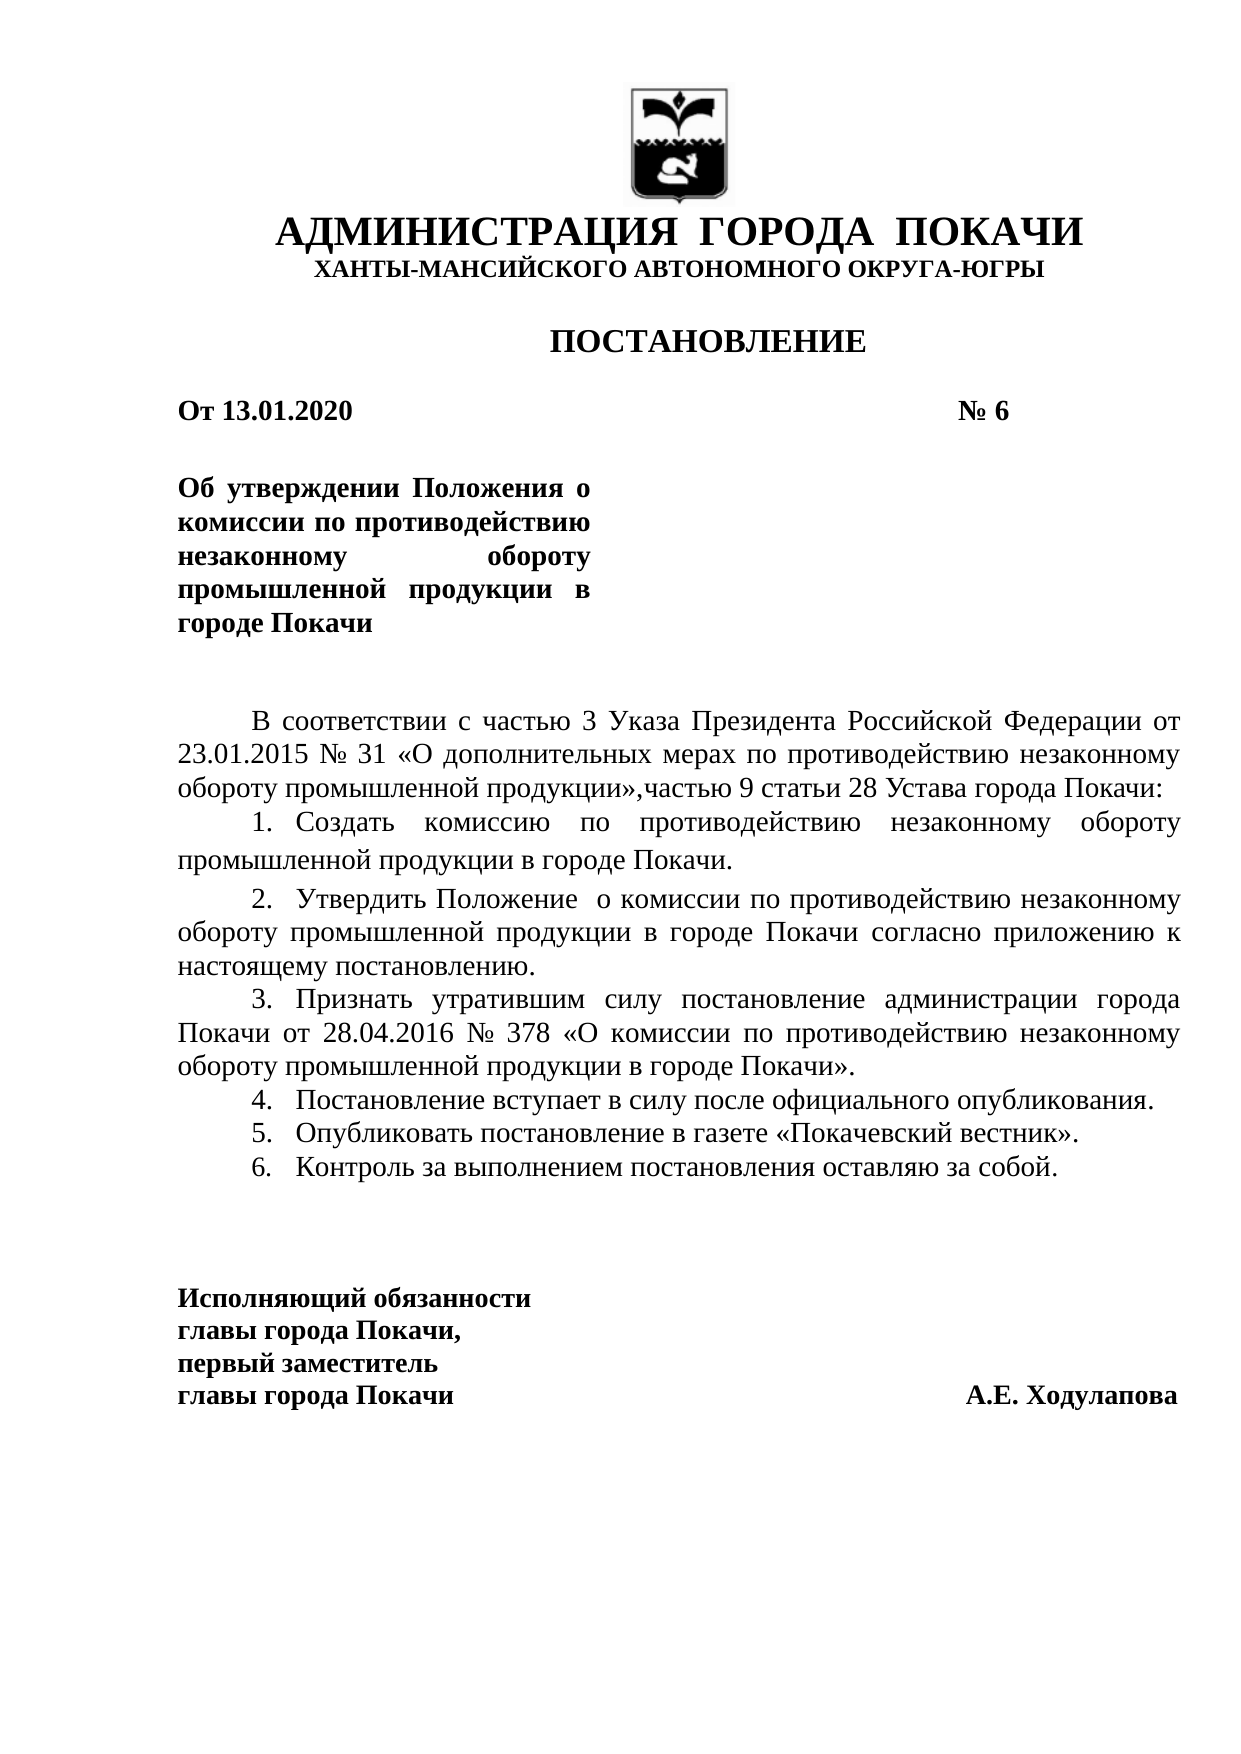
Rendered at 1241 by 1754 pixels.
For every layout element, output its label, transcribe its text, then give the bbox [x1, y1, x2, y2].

list Утвердить Положение о комиссии по противодействию незаконному обороту промышленной продукции в городе Покачи согласно приложению к настоящему постановлению. [177, 881, 1181, 981]
text главы города Покачи А.Е. Ходулапова [177, 1378, 1181, 1411]
text В соответствии с частью 3 Указа Президента Российской Федерации от 23.01.2015 № 31 «О дополнительных мерах по противодействию незаконному обороту промышленной продукции»,частью 9 статьи 28 Устава города Покачи: [177, 703, 1181, 804]
text Исполняющий обязанности [177, 1281, 1181, 1313]
list Признать утратившим силу постановление администрации города Покачи от 28.04.2016 № 378 «О комиссии по противодействию незаконному обороту промышленной продукции в городе Покачи». [177, 981, 1181, 1082]
text главы города Покачи, [177, 1313, 1181, 1346]
text первый заместитель [177, 1346, 1181, 1378]
list Постановление вступает в силу после официального опубликования. [177, 1082, 1181, 1116]
table_header АДМИНИСТРАЦИЯ ГОРОДА ПОКАЧИ ХАНТЫ-МАНСИЙСКОГО АВТОНОМНОГО ОКРУГА-ЮГРЫ ПОСТАНОВЛЕНИЕ От 13.01.2020 № 6 [166, 83, 1192, 437]
list Создать комиссию по противодействию незаконному обороту промышленной продукции в городе Покачи. [177, 804, 1181, 876]
list Контроль за выполнением постановления оставляю за собой. [177, 1149, 1181, 1183]
list Опубликовать постановление в газете «Покачевский вестник». [177, 1116, 1181, 1149]
text Об утверждении Положения о комиссии по противодействию незаконному обороту промышленной продукции в городе Покачи [177, 471, 591, 638]
